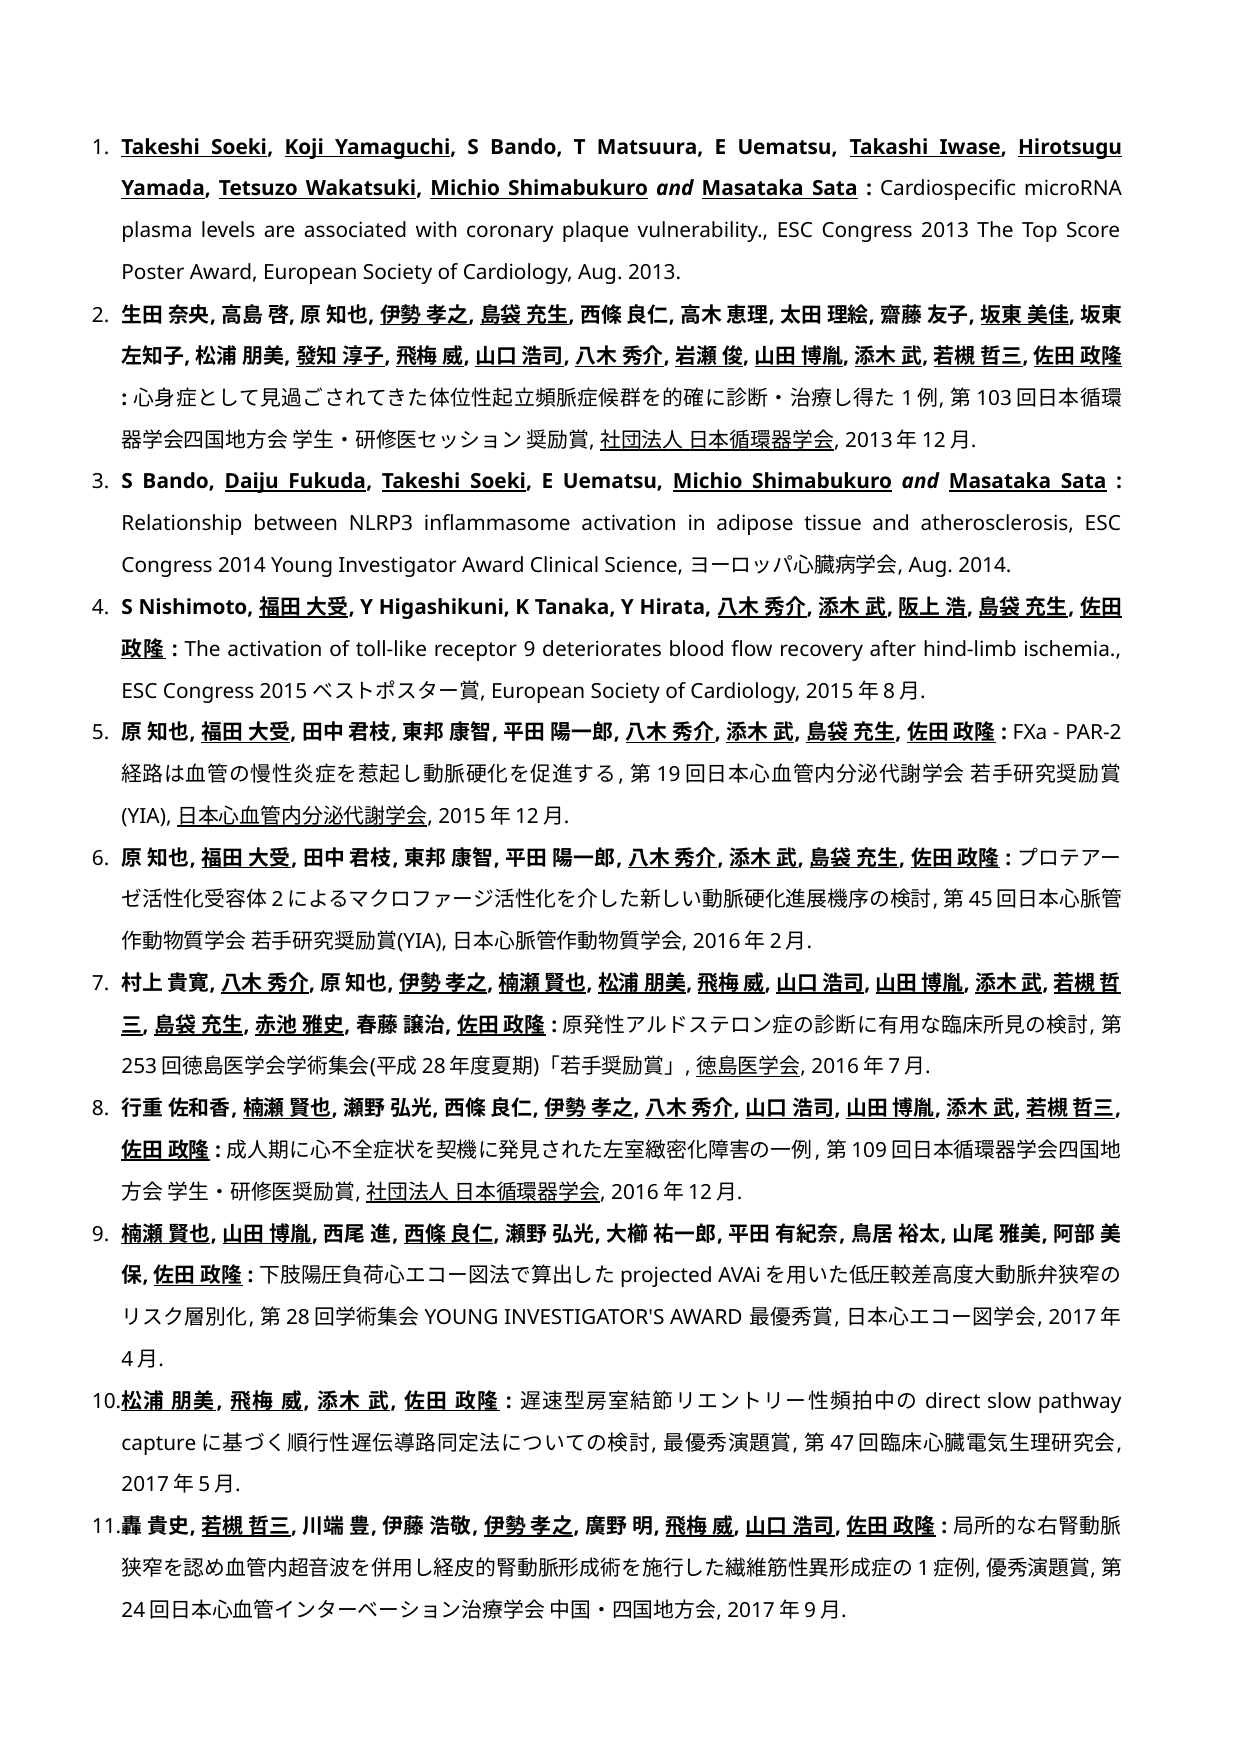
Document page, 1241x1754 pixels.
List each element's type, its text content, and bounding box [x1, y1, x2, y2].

list S Nishimoto, 福田 大受, Y Higashikuni, K Tanaka, Y Hirata, 八木 秀介, 添木 武, 阪上 浩, 島袋 充生, 佐田 政隆 : The activation of toll-like receptor 9 deteriorates blood flow recovery after hind-limb ischemia., ESC Congress 2015 ベストポスター賞, European Society of Cardiology, 2015年8月. [92, 584, 1122, 710]
list 生田 奈央, 高島 啓, 原 知也, 伊勢 孝之, 島袋 充生, 西條 良仁, 高木 恵理, 太田 理絵, 齋藤 友子, 坂東 美佳, 坂東 左知子, 松浦 朋美, 發知 淳子, 飛梅 威, 山口 浩司, 八木 秀介, 岩瀬 俊, 山田 博胤, 添木 武, 若槻 哲三, 佐田 政隆 : 心身症として見過ごされてきた体位性起立頻脈症候群を的確に診断・治療し得た1例, 第103回日本循環器学会四国地方会 学生・研修医セッション 奨励賞, 社団法人 日本循環器学会, 2013年12月. [92, 292, 1122, 459]
list 原 知也, 福田 大受, 田中 君枝, 東邦 康智, 平田 陽一郎, 八木 秀介, 添木 武, 島袋 充生, 佐田 政隆 : FXa - PAR-2経路は血管の慢性炎症を惹起し動脈硬化を促進する, 第19回日本心血管内分泌代謝学会 若手研究奨励賞(YIA), 日本心血管内分泌代謝学会, 2015年12月. [92, 710, 1122, 835]
list 楠瀬 賢也, 山田 博胤, 西尾 進, 西條 良仁, 瀬野 弘光, 大櫛 祐一郎, 平田 有紀奈, 鳥居 裕太, 山尾 雅美, 阿部 美保, 佐田 政隆 : 下肢陽圧負荷心エコー図法で算出したprojected AVAiを用いた低圧較差高度大動脈弁狭窄のリスク層別化, 第28回学術集会YOUNG INVESTIGATOR'S AWARD 最優秀賞, 日本心エコー図学会, 2017年4月. [92, 1211, 1122, 1378]
list 行重 佐和香, 楠瀬 賢也, 瀬野 弘光, 西條 良仁, 伊勢 孝之, 八木 秀介, 山口 浩司, 山田 博胤, 添木 武, 若槻 哲三, 佐田 政隆 : 成人期に心不全症状を契機に発見された左室緻密化障害の一例, 第109回日本循環器学会四国地方会 学生・研修医奨励賞, 社団法人 日本循環器学会, 2016年12月. [92, 1086, 1122, 1211]
list 松浦 朋美, 飛梅 威, 添木 武, 佐田 政隆 : 遅速型房室結節リエントリー性頻拍中のdirect slow pathway captureに基づく順行性遅伝導路同定法についての検討, 最優秀演題賞, 第47回臨床心臓電気生理研究会, 2017年5月. [92, 1378, 1122, 1503]
list S Bando, Daiju Fukuda, Takeshi Soeki, E Uematsu, Michio Shimabukuro and Masataka Sata : Relationship between NLRP3 inflammasome activation in adipose tissue and atherosclerosis, ESC Congress 2014 Young Investigator Award Clinical Science, ヨーロッパ心臓病学会, Aug. 2014. [92, 459, 1122, 584]
list Takeshi Soeki, Koji Yamaguchi, S Bando, T Matsuura, E Uematsu, Takashi Iwase, Hirotsugu Yamada, Tetsuzo Wakatsuki, Michio Shimabukuro and Masataka Sata : Cardiospecific microRNA plasma levels are associated with coronary plaque vulnerability., ESC Congress 2013 The Top Score Poster Award, European Society of Cardiology, Aug. 2013. [92, 125, 1122, 292]
list 原 知也, 福田 大受, 田中 君枝, 東邦 康智, 平田 陽一郎, 八木 秀介, 添木 武, 島袋 充生, 佐田 政隆 : プロテアーゼ活性化受容体2によるマクロファージ活性化を介した新しい動脈硬化進展機序の検討, 第45回日本心脈管作動物質学会 若手研究奨励賞(YIA), 日本心脈管作動物質学会, 2016年2月. [92, 835, 1122, 961]
list 轟 貴史, 若槻 哲三, 川端 豊, 伊藤 浩敬, 伊勢 孝之, 廣野 明, 飛梅 威, 山口 浩司, 佐田 政隆 : 局所的な右腎動脈狭窄を認め血管内超音波を併用し経皮的腎動脈形成術を施行した繊維筋性異形成症の1症例, 優秀演題賞, 第24回日本心血管インターベーション治療学会 中国・四国地方会, 2017年9月. [92, 1503, 1122, 1629]
list 村上 貴寛, 八木 秀介, 原 知也, 伊勢 孝之, 楠瀬 賢也, 松浦 朋美, 飛梅 威, 山口 浩司, 山田 博胤, 添木 武, 若槻 哲三, 島袋 充生, 赤池 雅史, 春藤 譲治, 佐田 政隆 : 原発性アルドステロン症の診断に有用な臨床所見の検討, 第253回徳島医学会学術集会(平成28年度夏期)「若手奨励賞」, 徳島医学会, 2016年7月. [92, 961, 1122, 1086]
